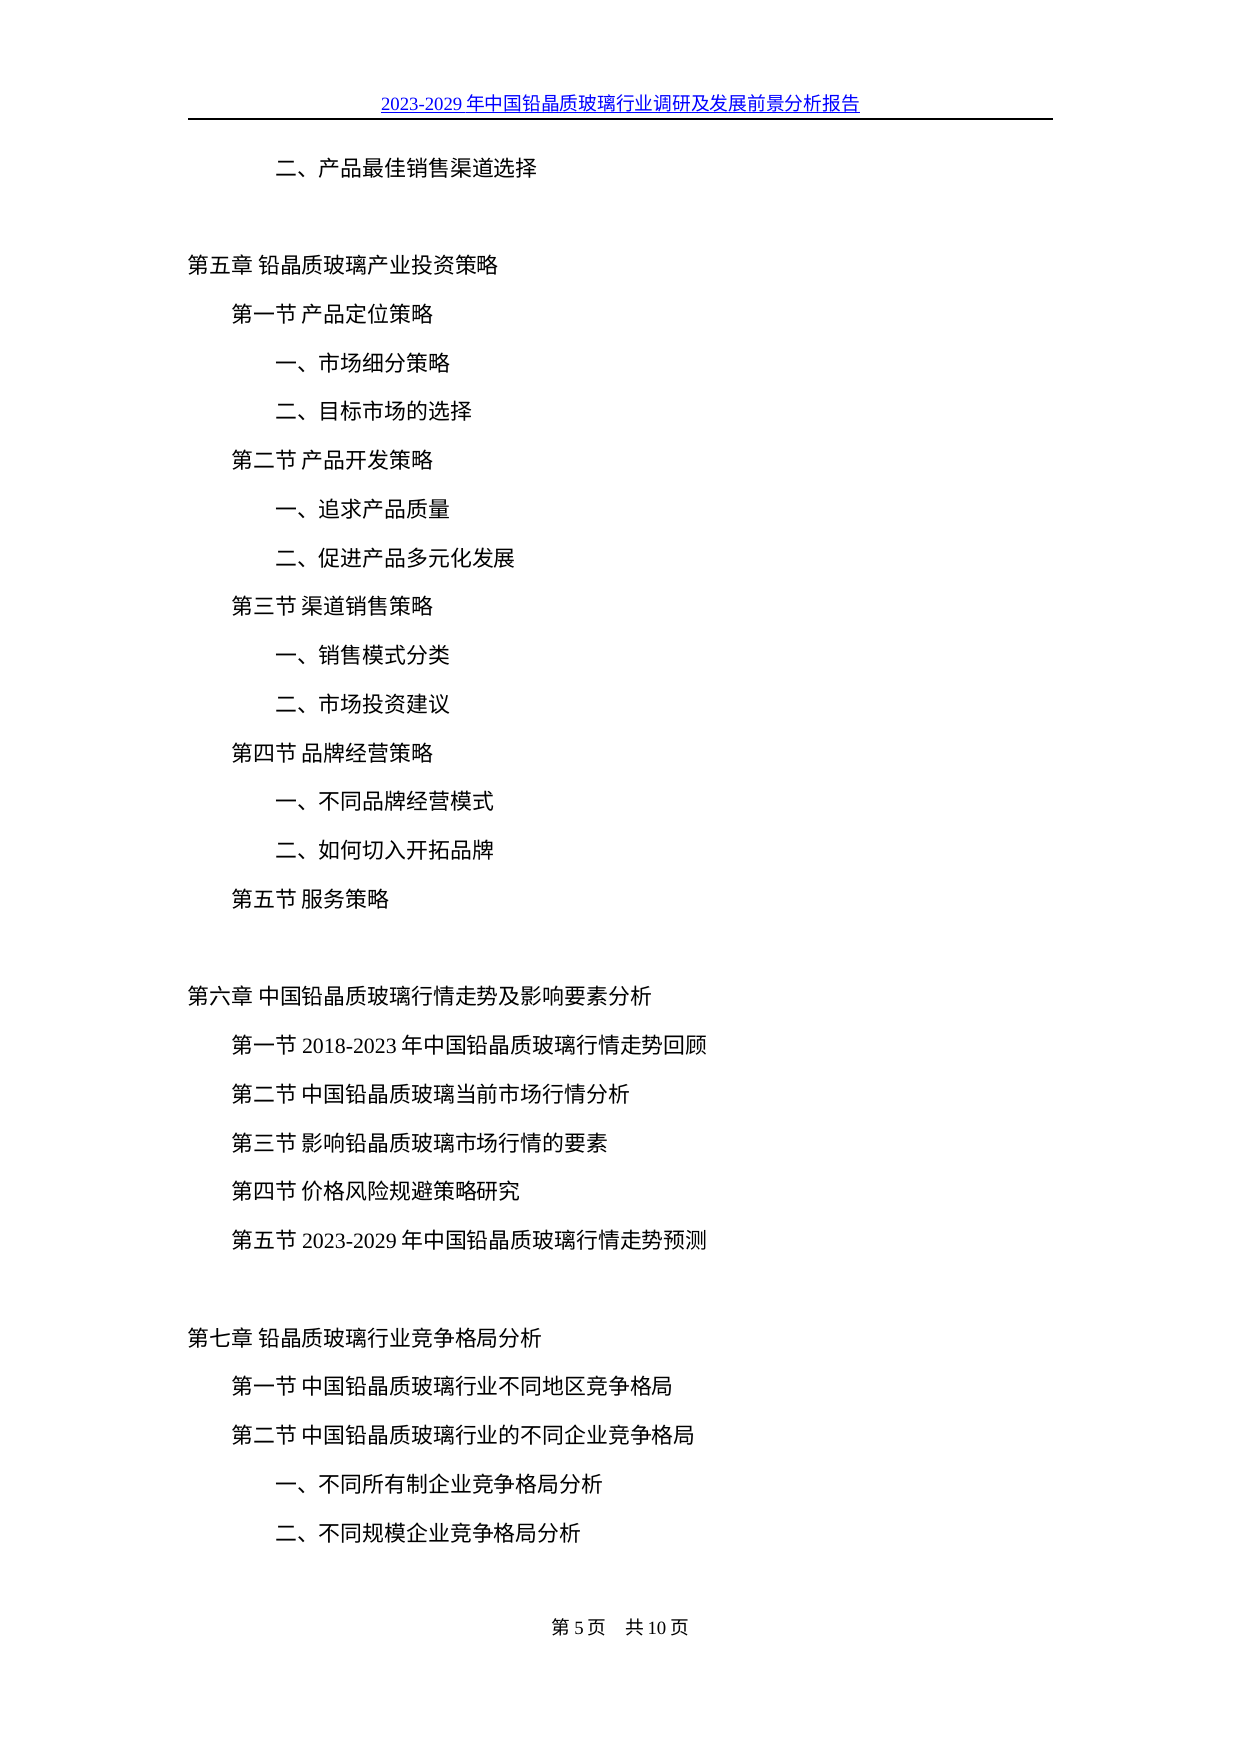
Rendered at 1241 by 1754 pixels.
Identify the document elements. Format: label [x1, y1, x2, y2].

text [187, 150, 1053, 1548]
